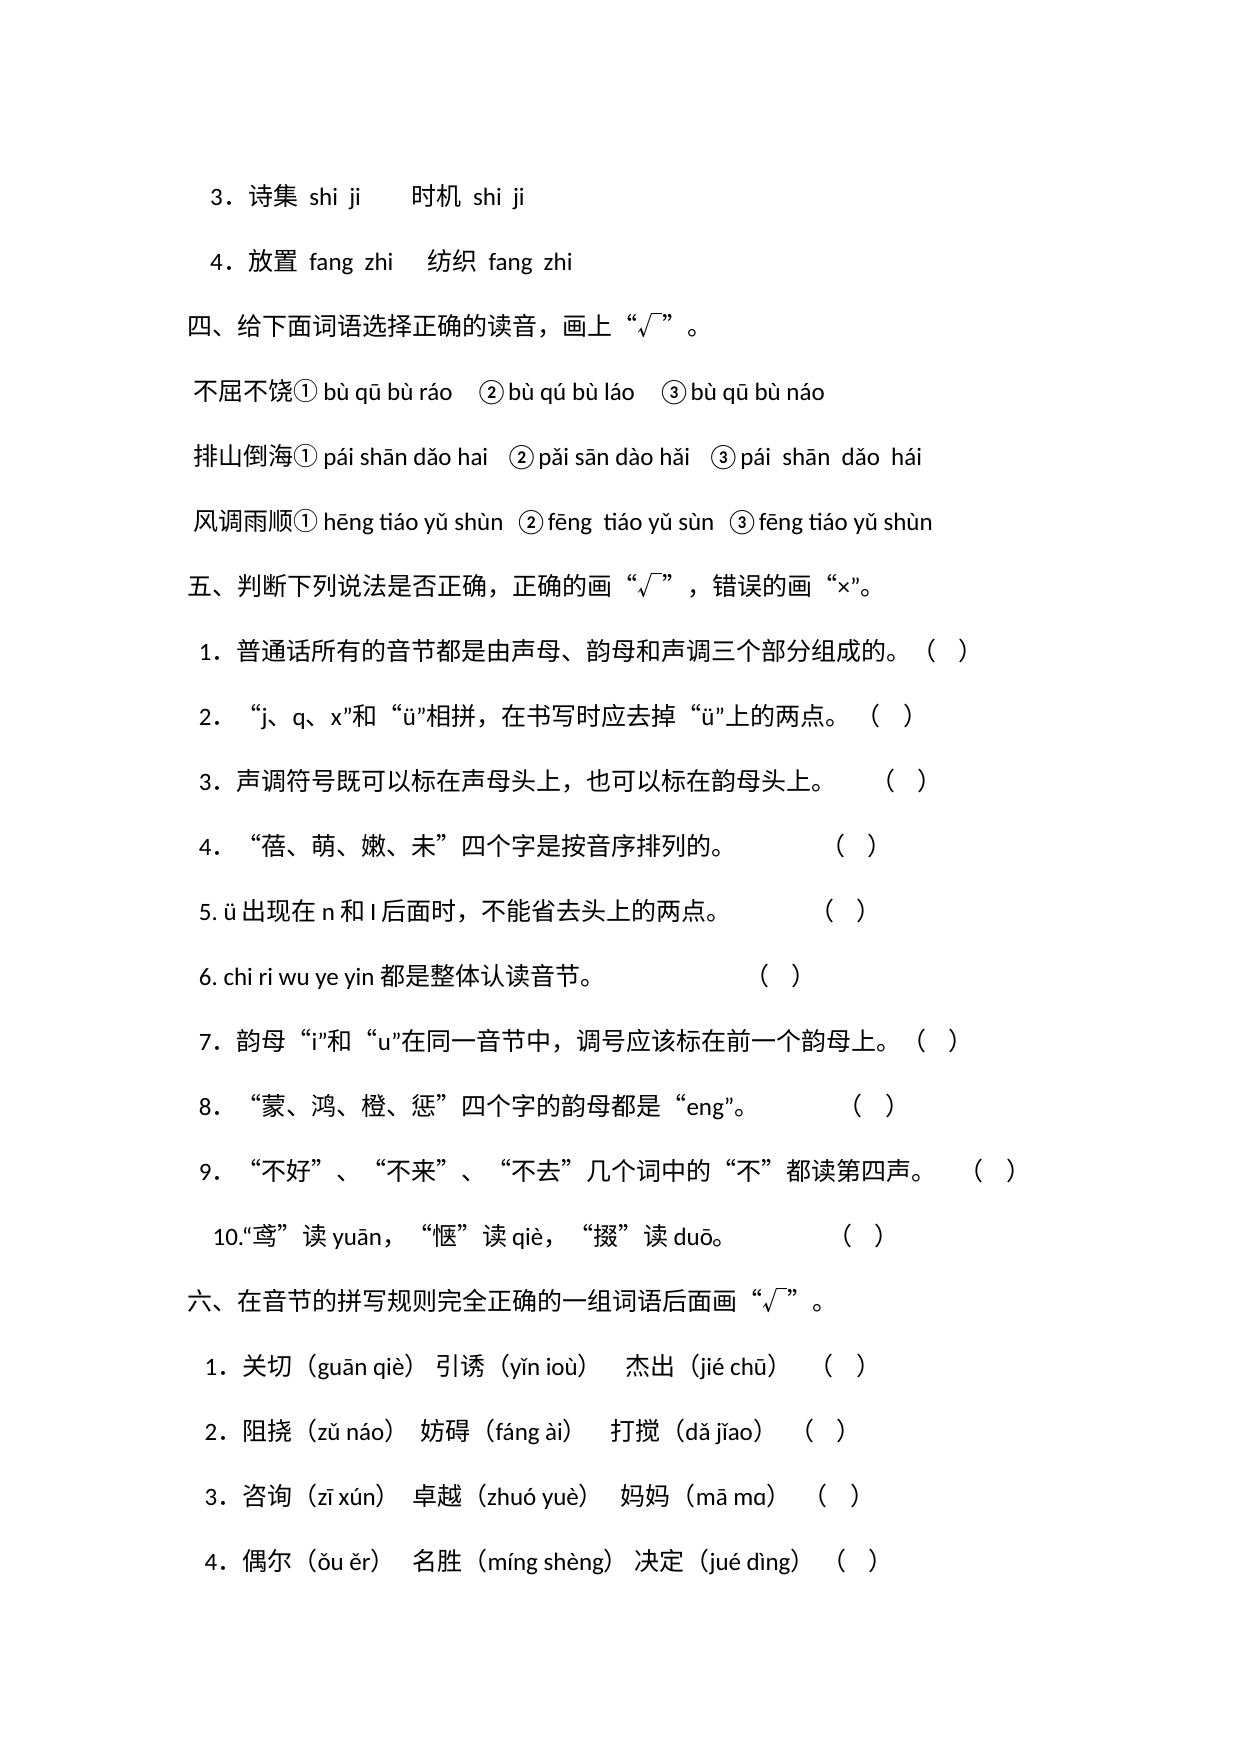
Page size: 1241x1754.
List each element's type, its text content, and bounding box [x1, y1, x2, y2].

text 3．咨询（zī xún） 卓越（zhuó yuè） 妈妈（mā mɑ） （ ） [187, 1462, 1053, 1527]
text 10.“鸢”读yuān，“惬”读qiè，“掇”读duō。 （ ） [187, 1202, 1053, 1267]
text 3．声调符号既可以标在声母头上，也可以标在韵母头上。 （ ） [187, 747, 1053, 812]
text 六、在音节的拼写规则完全正确的一组词语后面画“√”。 [187, 1267, 1053, 1332]
text 四、给下面词语选择正确的读音，画上“√”。 [187, 292, 1053, 357]
text 五、判断下列说法是否正确，正确的画“√”，错误的画“×”。 [187, 552, 1053, 617]
text 风调雨顺①hēng tiáo yǔ shùn ②fēng tiáo yǔ sùn ③fēng tiáo yǔ shùn [187, 487, 1053, 552]
text 3．诗集 shi ji 时机 shi ji [187, 162, 1053, 227]
text 6. chi ri wu ye yin都是整体认读音节。 （ ） [187, 942, 1053, 1007]
text 4．偶尔（ǒu ěr） 名胜（míng shèng） 决定（jué dìng） （ ） [187, 1527, 1053, 1592]
text 2．“j、q、x”和“ü”相拼，在书写时应去掉“ü”上的两点。 （ ） [187, 682, 1053, 747]
text 排山倒海①pái shān dǎo hai ②pǎi sān dào hǎi ③pái shān dǎo hái [187, 422, 1053, 487]
text 1．关切（guān qiè） 引诱（yǐn ioù） 杰出（jié chū） （ ） [187, 1332, 1053, 1397]
text 7．韵母“i”和“u”在同一音节中，调号应该标在前一个韵母上。（ ） [187, 1007, 1053, 1072]
text 8．“蒙、鸿、橙、惩”四个字的韵母都是“eng”。 （ ） [187, 1072, 1053, 1137]
text 5. ü出现在n和I后面时，不能省去头上的两点。 （ ） [187, 877, 1053, 942]
text 9．“不好”、“不来”、“不去”几个词中的“不”都读第四声。 （ ） [187, 1137, 1053, 1202]
text 4．放置 fang zhi 纺织 fang zhi [187, 227, 1053, 292]
text 1．普通话所有的音节都是由声母、韵母和声调三个部分组成的。（ ） [187, 617, 1053, 682]
text 4．“蓓、萌、嫩、未”四个字是按音序排列的。 （ ） [187, 812, 1053, 877]
text 不屈不饶①bù qū bù ráo ②bù qú bù láo ③bù qū bù náo [187, 357, 1053, 422]
text 2．阻挠（zǔ náo） 妨碍（fáng ài） 打搅（dǎ jǐao） （ ） [187, 1397, 1053, 1462]
